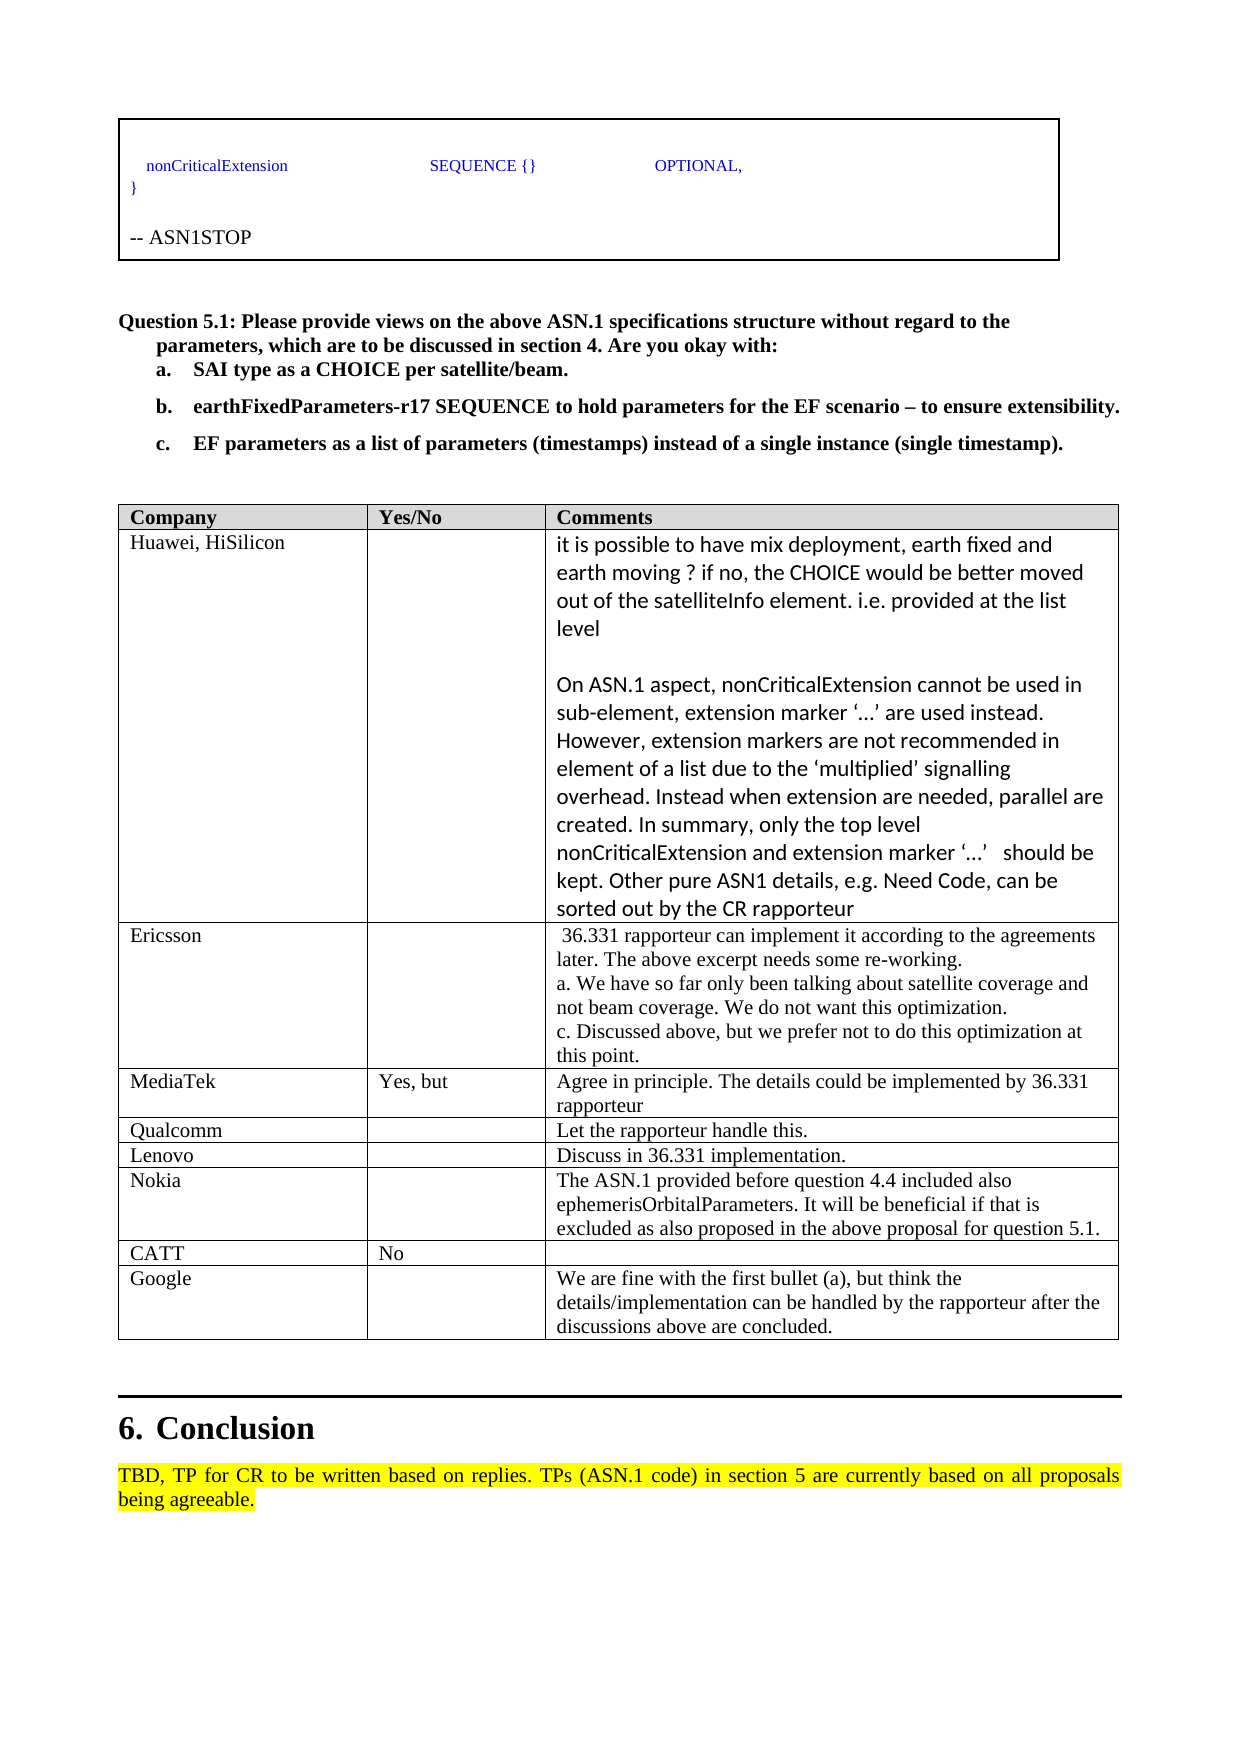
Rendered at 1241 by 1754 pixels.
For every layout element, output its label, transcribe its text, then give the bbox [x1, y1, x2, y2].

table_cell Google [119, 1266, 367, 1338]
table_cell 36.331 rapporteur can implement it according to the agreements later. The above excerpt needs some re-working. a. We have so far only been talking about satellite coverage and not beam coverage. We do not want this optimization. c. Discussed above, but we prefer not to do this optimization at this point. [546, 923, 1118, 1067]
table_cell Ericsson [119, 923, 367, 1067]
table_cell We are fine with the first bullet (a), but think the details/implementation can be handled by the rapporteur after the discussions above are concluded. [546, 1266, 1118, 1338]
table_cell Let the rapporteur handle this. [546, 1118, 1118, 1142]
text Question 5.1: Please provide views on the above ASN.1 specifications structure without regard to the parameters, which are to be discussed in section 4. Are you okay with: [118, 309, 1122, 357]
table_cell Yes, but [368, 1069, 545, 1117]
table_cell No [368, 1241, 545, 1265]
list earthFixedParameters-r17 SEQUENCE to hold parameters for the EF scenario – to ensure extensibility. [156, 394, 1122, 418]
table_header Yes/No [368, 505, 545, 529]
table_cell Discuss in 36.331 implementation. [546, 1143, 1118, 1167]
table_cell Lenovo [119, 1143, 367, 1167]
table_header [120, 120, 1058, 259]
table_cell Huawei, HiSilicon [119, 530, 367, 922]
table_cell [368, 1168, 545, 1240]
list SAI type as a CHOICE per satellite/beam. [156, 357, 1122, 381]
table_cell [368, 1143, 545, 1167]
table_cell The ASN.1 provided before question 4.4 included also ephemerisOrbitalParameters. It will be beneficial if that is excluded as also proposed in the above proposal for question 5.1. [546, 1168, 1118, 1240]
table_cell [368, 1266, 545, 1338]
table_cell [368, 923, 545, 1067]
subtitle Conclusion [118, 1398, 1122, 1447]
table_cell Agree in principle. The details could be implemented by 36.331 rapporteur [546, 1069, 1118, 1117]
table_cell MediaTek [119, 1069, 367, 1117]
table_cell Qualcomm [119, 1118, 367, 1142]
table_cell [368, 1118, 545, 1142]
table_cell CATT [119, 1241, 367, 1265]
table_header Company [119, 505, 367, 529]
table_header Comments [546, 505, 1118, 529]
table_cell [546, 1241, 1118, 1265]
text TBD, TP for CR to be written based on replies. TPs (ASN.1 code) in section 5 are currently based on all proposals being agreeable. [118, 1487, 1122, 1511]
list EF parameters as a list of parameters (timestamps) instead of a single instance (single timestamp). [156, 431, 1122, 454]
table_cell [368, 530, 545, 922]
table_cell it is possible to have mix deployment, earth fixed and earth moving ? if no, the CHOICE would be better moved out of the satelliteInfo element. i.e. provided at the list level On ASN.1 aspect, nonCriticalExtension cannot be used in sub-element, extension marker ‘…’ are used instead. However, extension markers are not recommended in element of a list due to the ‘multiplied’ signalling overhead. Instead when extension are needed, parallel are created. In summary, only the top level nonCriticalExtension and extension marker ‘…’ should be kept. Other pure ASN1 details, e.g. Need Code, can be sorted out by the CR rapporteur [546, 530, 1118, 922]
table_cell Nokia [119, 1168, 367, 1240]
